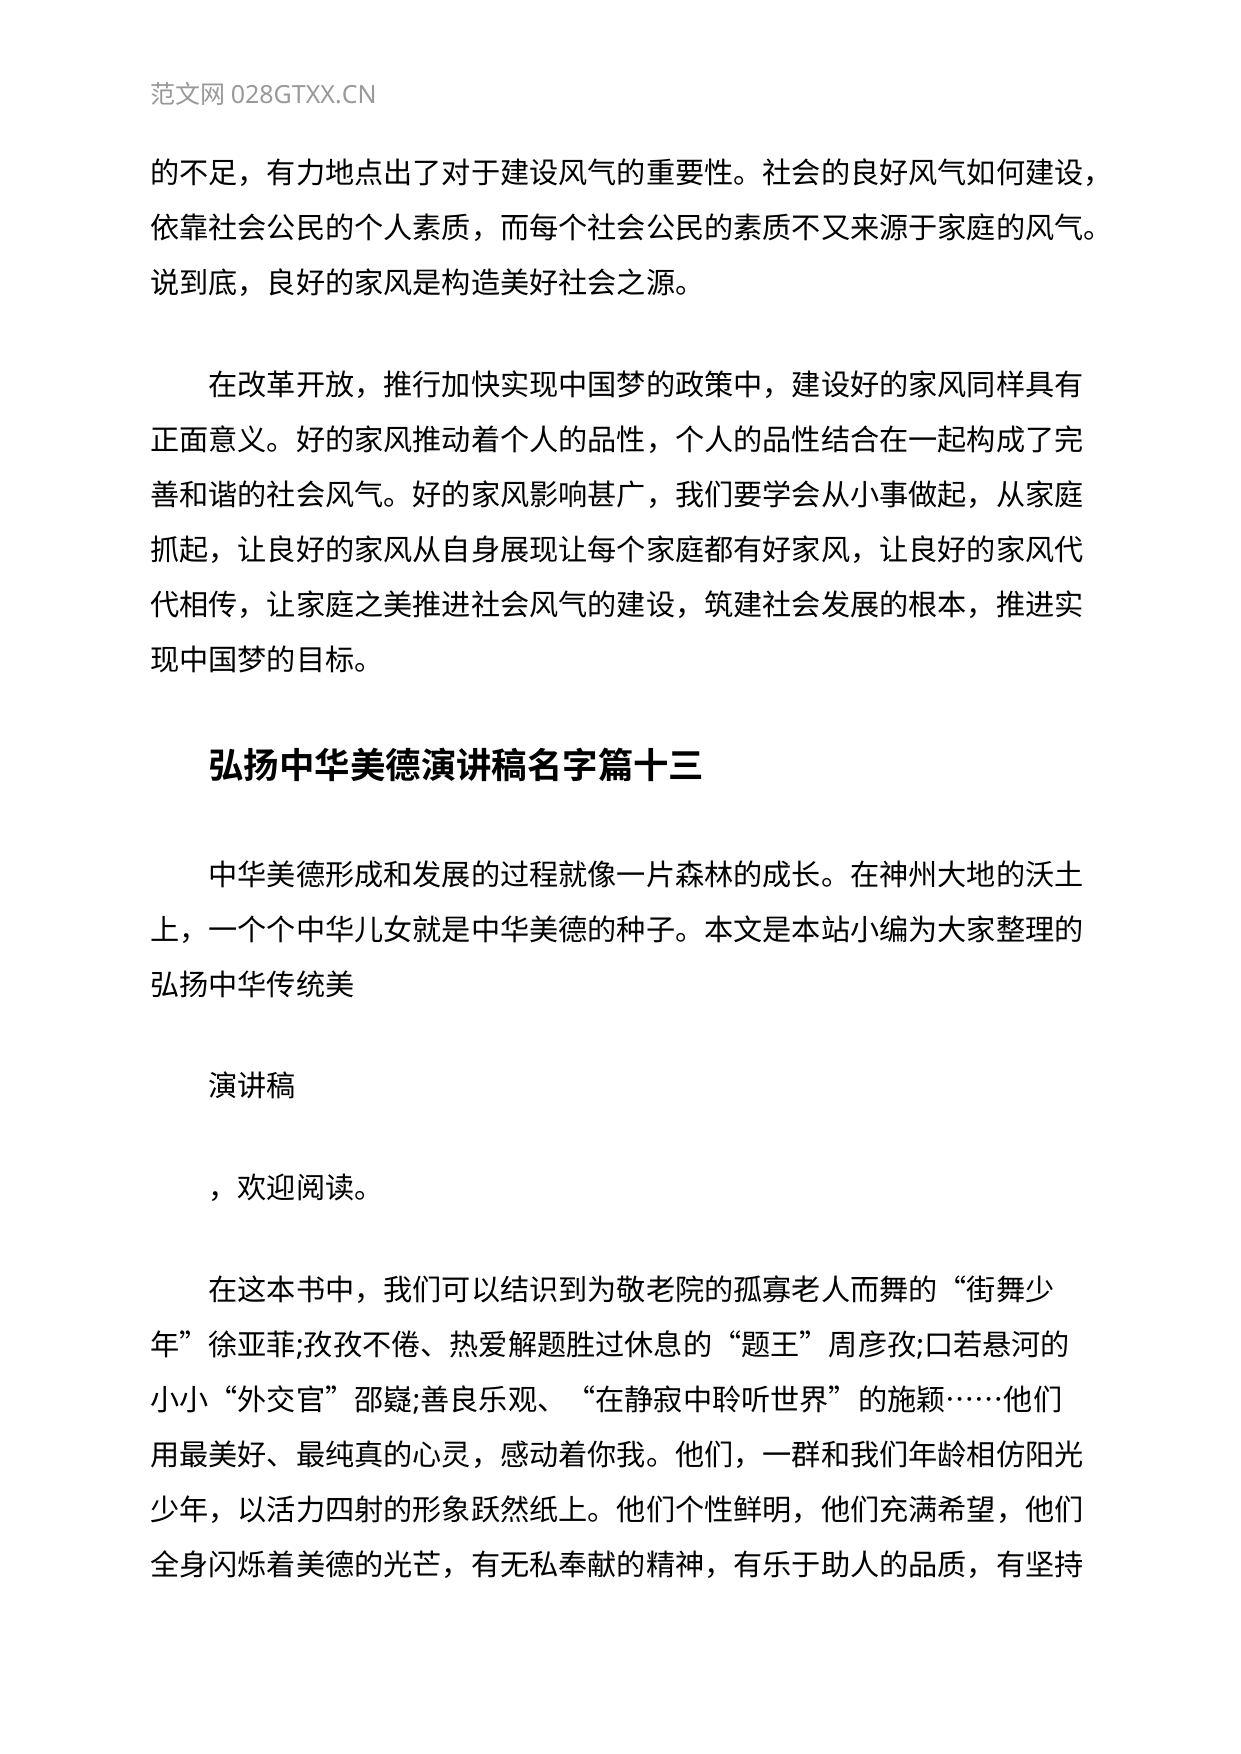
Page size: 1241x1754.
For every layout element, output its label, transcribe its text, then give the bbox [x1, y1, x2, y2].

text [150, 1266, 1090, 1583]
text 弘扬中华美德演讲稿名字篇十三 [150, 738, 1090, 789]
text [150, 150, 1090, 302]
text 在改革开放，推行加快实现中国梦的政策中，建设好的家风同样具有正面意义。好的家风推动着个人的品性，个人的品性结合在一起构成了完善和谐的社会风气。好的家风影响甚广，我们要学会从小事做起，从家庭抓起，让良好的家风从自身展现让每个家庭都有好家风，让良好的家风代代相传，让家庭之美推进社会风气的建设，筑建社会发展的根本，推进实现中国梦的目标。 [150, 362, 1090, 678]
text 中华美德形成和发展的过程就像一片森林的成长。在神州大地的沃土上，一个个中华儿女就是中华美德的种子。本文是本站小编为大家整理的弘扬中华传统美 [150, 851, 1090, 1003]
text 演讲稿 [150, 1063, 1090, 1105]
text ，欢迎阅读。 [150, 1164, 1090, 1207]
